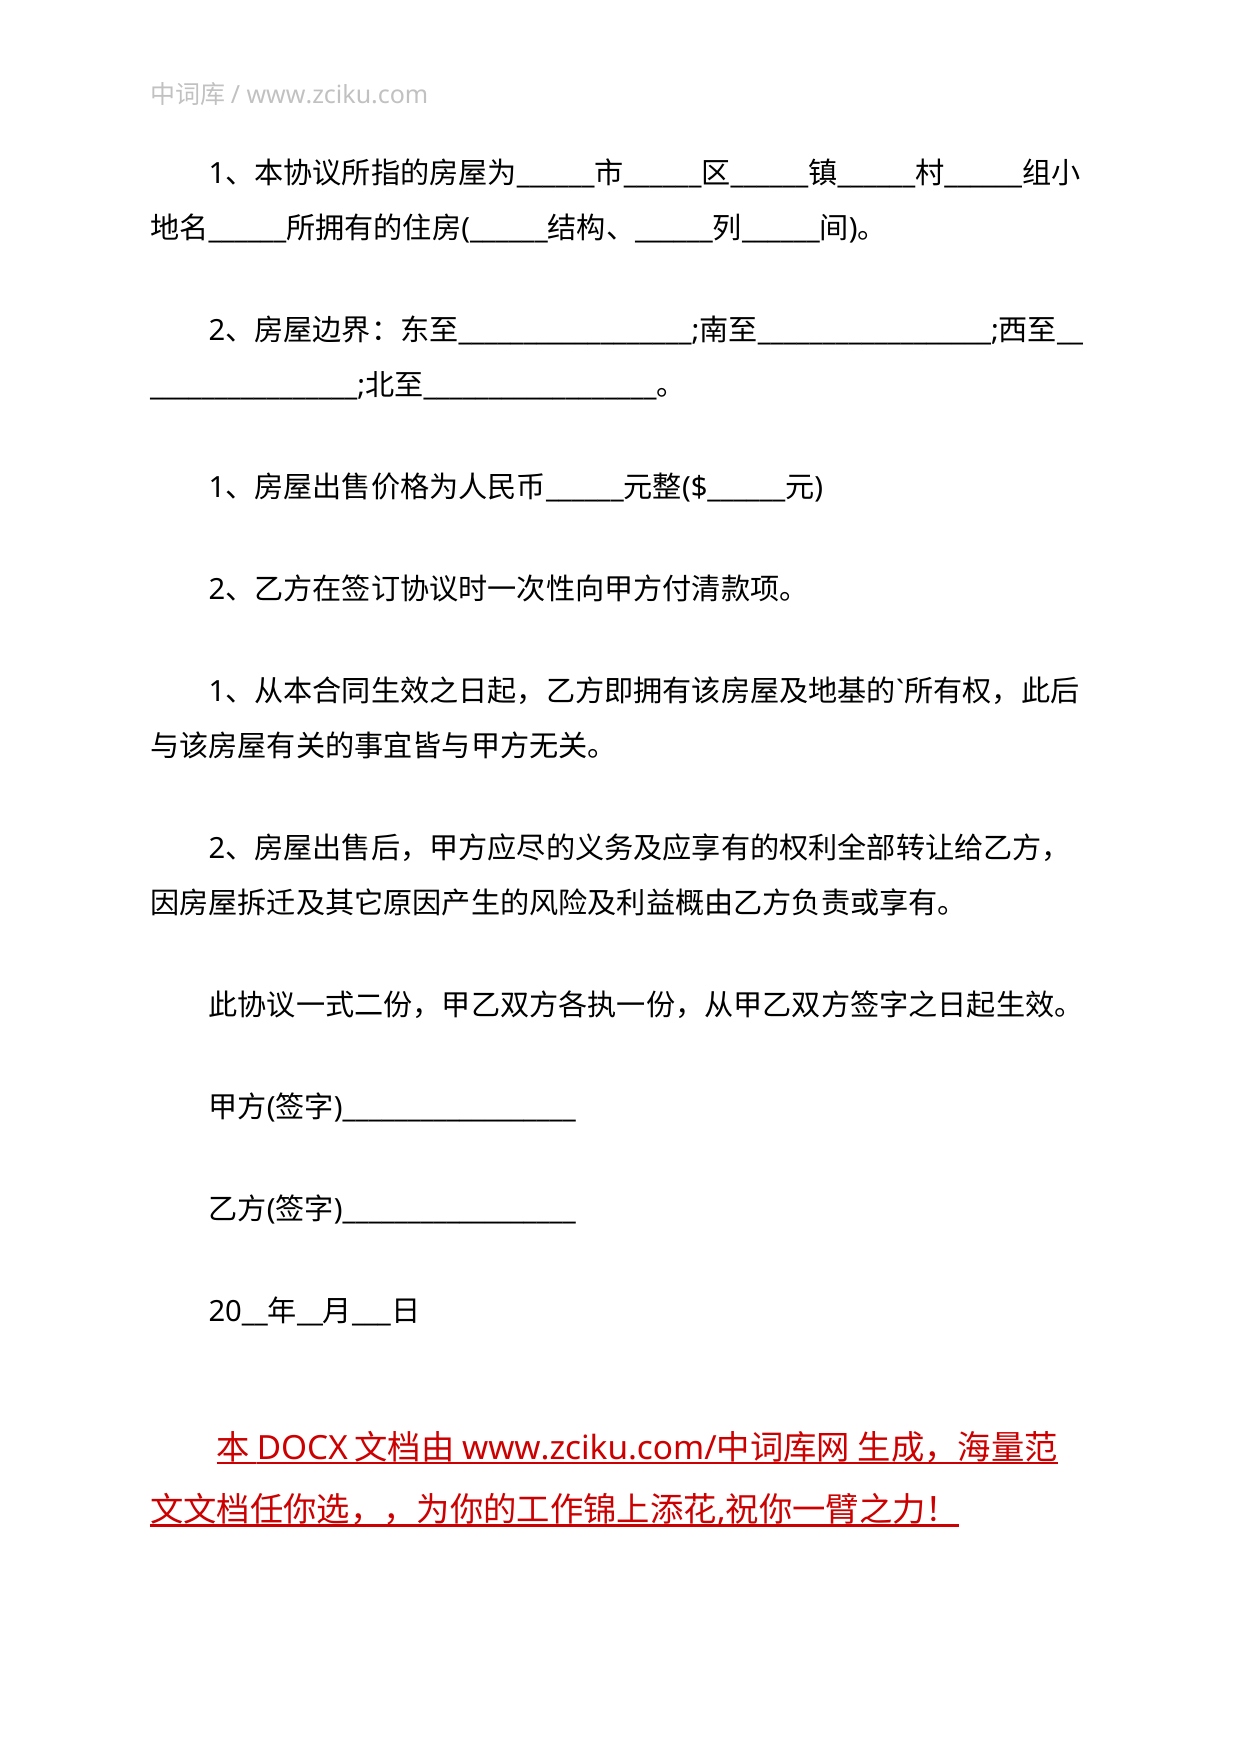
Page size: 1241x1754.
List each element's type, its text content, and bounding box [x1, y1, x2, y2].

text 1、房屋出售价格为人民币______元整($______元) [150, 464, 1090, 506]
text 1、从本合同生效之日起，乙方即拥有该房屋及地基的`所有权，此后与该房屋有关的事宜皆与甲方无关。 [150, 668, 1090, 765]
text 本DOCX文档由 www.zciku.com/中词库网 生成，海量范文文档任你选，，为你的工作锦上添花,祝你一臂之力！ [150, 1420, 1090, 1532]
text 甲方(签字)__________________ [150, 1083, 1090, 1126]
text 2、房屋出售后，甲方应尽的义务及应享有的权利全部转让给乙方，因房屋拆迁及其它原因产生的风险及利益概由乙方负责或享有。 [150, 825, 1090, 922]
text 2、房屋边界：东至__________________;南至__________________;西至__________________;北至__________________。 [150, 307, 1090, 404]
text 2、乙方在签订协议时一次性向甲方付清款项。 [150, 566, 1090, 608]
text 1、本协议所指的房屋为______市______区______镇______村______组小地名______所拥有的住房(______结构、______列______间)。 [150, 150, 1090, 247]
text 乙方(签字)__________________ [150, 1185, 1090, 1228]
text 20__年__月___日 [150, 1287, 1090, 1329]
text 此协议一式二份，甲乙双方各执一份，从甲乙双方签字之日起生效。 [150, 981, 1090, 1024]
